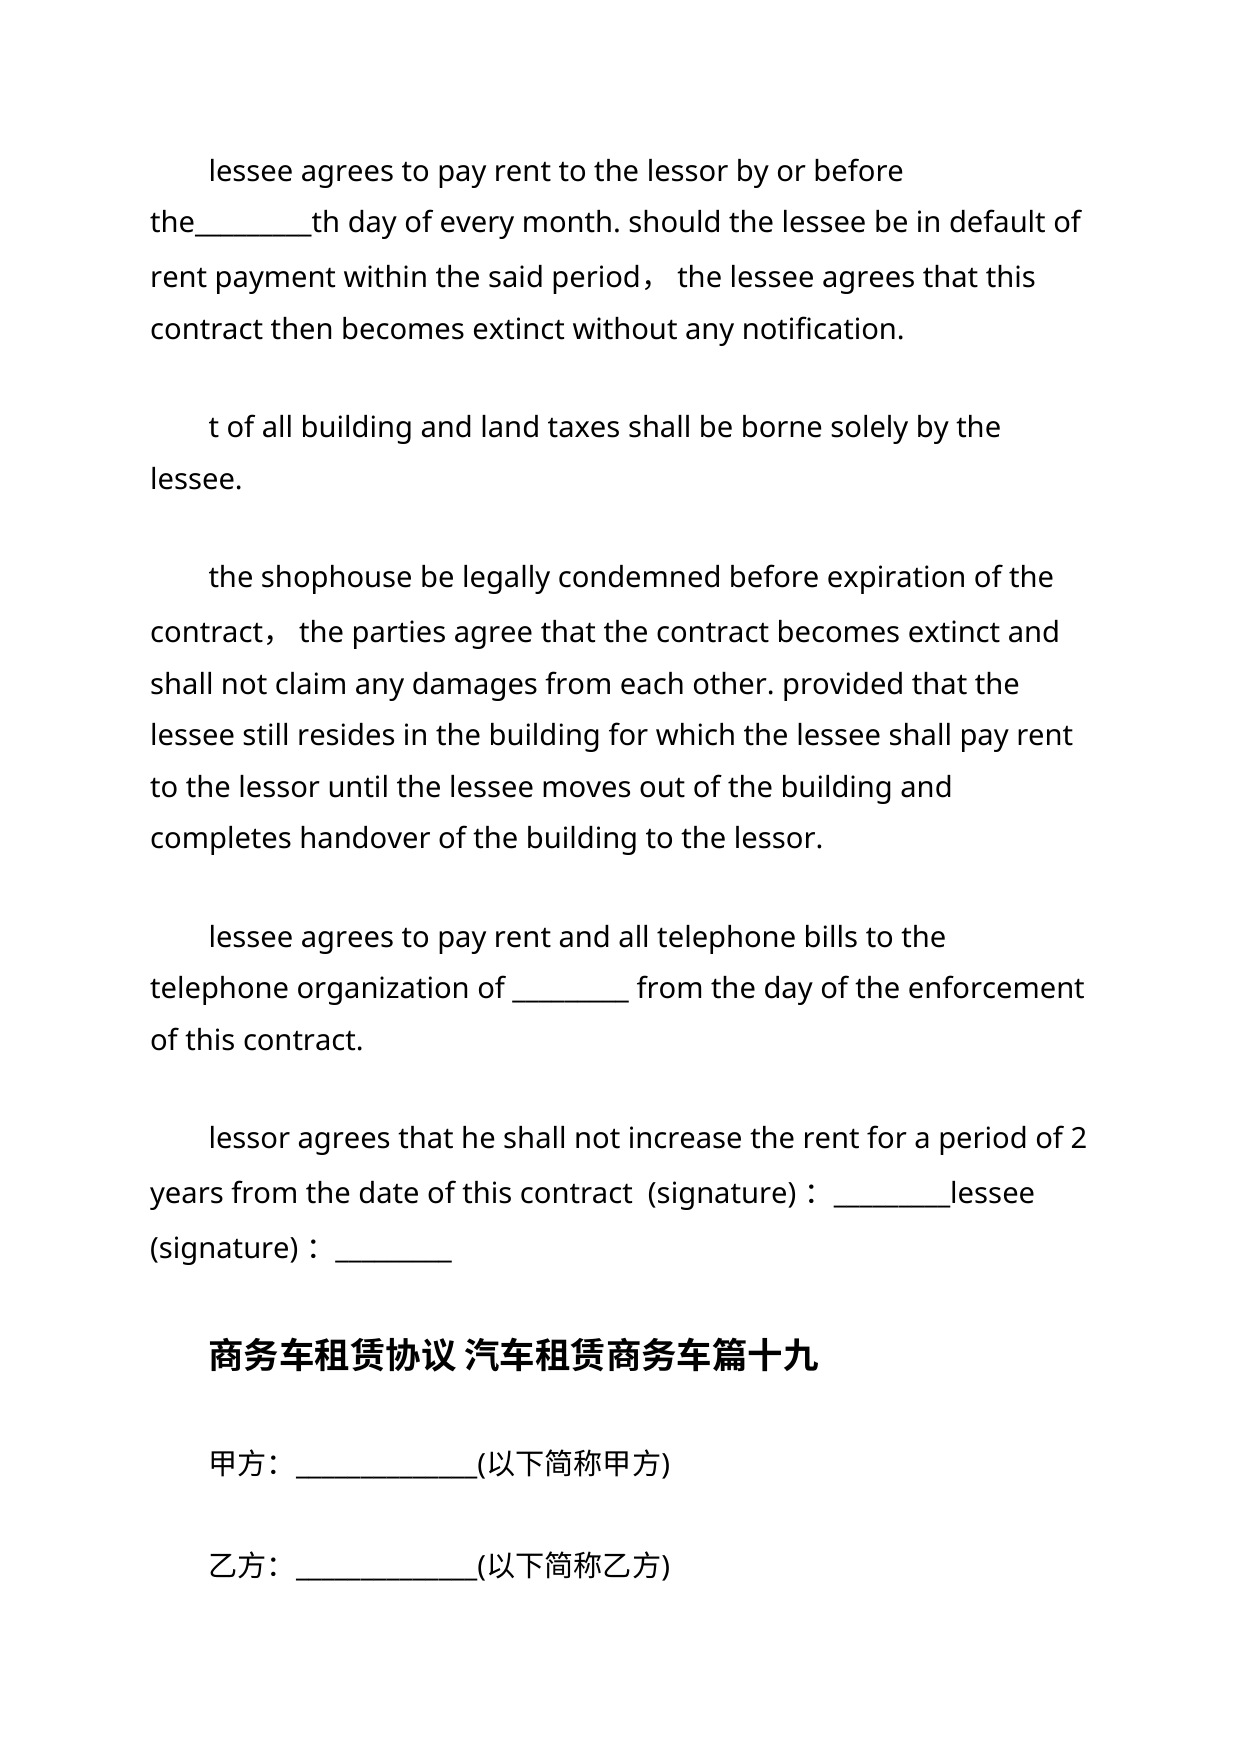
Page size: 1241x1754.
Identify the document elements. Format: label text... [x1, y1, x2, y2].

text 乙方：______________(以下简称乙方) [150, 1542, 1090, 1585]
text lessee agrees to pay rent and all telephone bills to the telephone organization of _________ from the day of the enforcement of this contract. [150, 916, 1090, 1059]
text t of all building and land taxes shall be borne solely by the lessee. [150, 407, 1090, 498]
text 甲方：______________(以下简称甲方) [150, 1441, 1090, 1483]
text the shophouse be legally condemned before expiration of the contract， the parties agree that the contract becomes extinct and shall not claim any damages from each other. provided that the lessee still resides in the building for which the lessee shall pay rent to the lessor until the lessee moves out of the building and completes handover of the building to the lessor. [150, 557, 1090, 857]
text lessee agrees to pay rent to the lessor by or before the_________th day of every month. should the lessee be in default of rent payment within the said period， the lessee agrees that this contract then becomes extinct without any notification. [150, 150, 1090, 348]
text lessor agrees that he shall not increase the rent for a period of 2 years from the date of this contract (signature) ：_________lessee (signature) ：_________ [150, 1118, 1090, 1267]
text 商务车租赁协议 汽车租赁商务车篇十九 [150, 1327, 1090, 1378]
